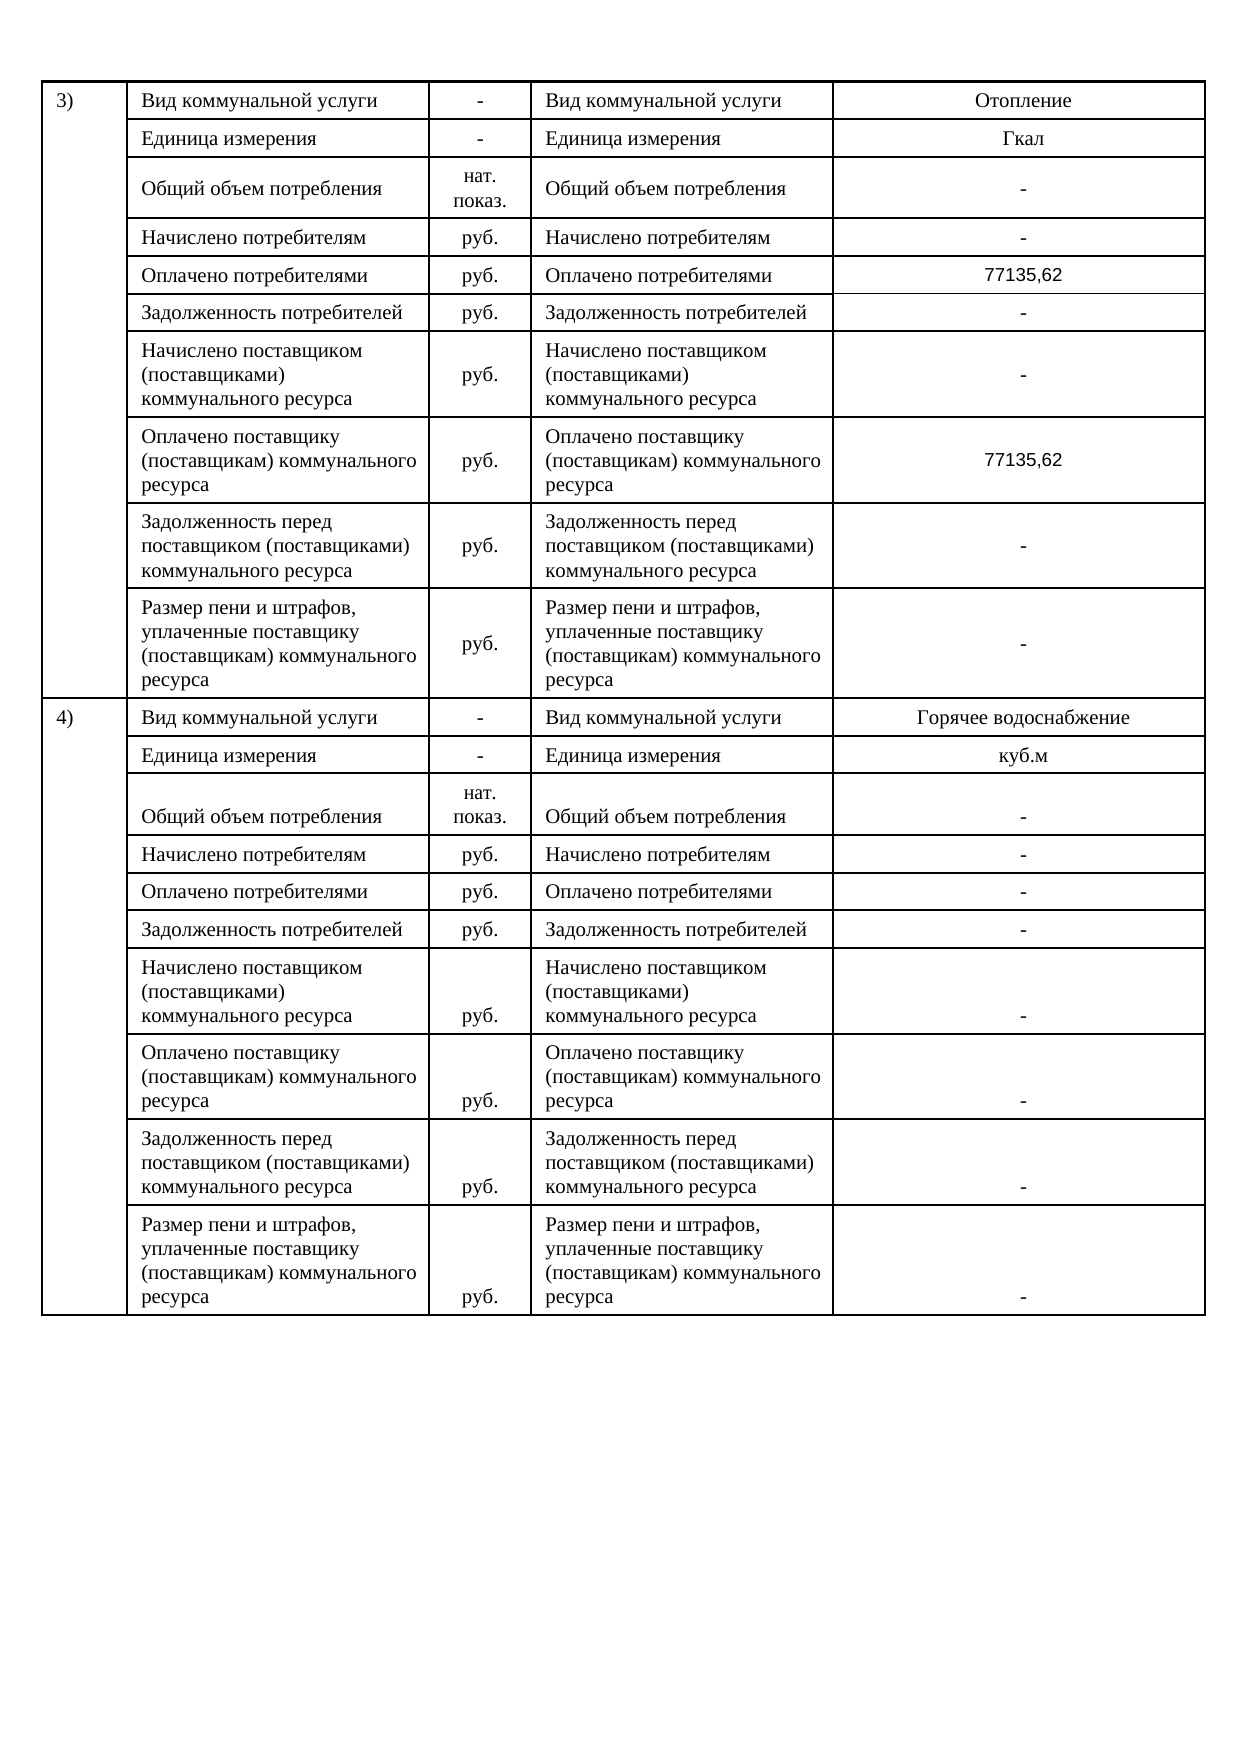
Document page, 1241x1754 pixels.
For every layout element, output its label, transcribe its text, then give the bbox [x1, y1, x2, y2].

table_cell Вид коммунальной услуги [128, 699, 428, 735]
table_cell - [834, 589, 1204, 697]
table_cell руб. [430, 295, 530, 330]
table_cell Оплачено поставщику (поставщикам) коммунального ресурса [532, 418, 832, 502]
table_cell Начислено поставщиком (поставщиками) коммунального ресурса [128, 332, 428, 416]
table_cell Начислено потребителям [128, 836, 428, 872]
table_cell - [834, 158, 1204, 217]
table_cell Единица измерения [532, 737, 832, 772]
table_cell Оплачено потребителями [128, 874, 428, 909]
table_cell Оплачено поставщику (поставщикам) коммунального ресурса [128, 418, 428, 502]
table_cell - [834, 949, 1204, 1032]
table_cell Оплачено потребителями [532, 257, 832, 292]
table_cell Оплачено потребителями [532, 874, 832, 909]
table_cell Общий объем потребления [532, 158, 832, 217]
table_cell Размер пени и штрафов, уплаченные поставщику (поставщикам) коммунального ресурса [128, 589, 428, 697]
table_cell Начислено потребителям [532, 219, 832, 255]
table_header 3) [43, 83, 126, 697]
table_cell Оплачено поставщику (поставщикам) коммунального ресурса [128, 1035, 428, 1118]
table_cell - [430, 699, 530, 735]
table_cell 77135,62 [834, 257, 1204, 292]
table_cell Единица измерения [128, 120, 428, 156]
table_cell Задолженность перед поставщиком (поставщиками) коммунального ресурса [532, 1120, 832, 1204]
table_cell Задолженность потребителей [128, 295, 428, 330]
table_cell Начислено поставщиком (поставщиками) коммунального ресурса [532, 949, 832, 1032]
table_cell Задолженность перед поставщиком (поставщиками) коммунального ресурса [128, 504, 428, 587]
table_cell нат. показ. [430, 158, 530, 217]
table_cell - [834, 874, 1204, 909]
table_cell - [430, 737, 530, 772]
table_cell руб. [430, 911, 530, 947]
table_cell Общий объем потребления [128, 774, 428, 834]
table_cell руб. [430, 504, 530, 587]
table_cell руб. [430, 1206, 530, 1314]
table_cell руб. [430, 1120, 530, 1204]
table_cell Единица измерения [128, 737, 428, 772]
table_cell Единица измерения [532, 120, 832, 156]
table_cell - [834, 294, 1204, 330]
table_cell руб. [430, 589, 530, 697]
table_cell Начислено потребителям [128, 219, 428, 255]
table_cell - [834, 774, 1204, 834]
table_cell Общий объем потребления [128, 158, 428, 217]
table_cell - [834, 1035, 1204, 1118]
table_header Вид коммунальной услуги [532, 83, 832, 118]
table_cell Начислено поставщиком (поставщиками) коммунального ресурса [532, 332, 832, 416]
table_cell - [834, 911, 1204, 947]
table_cell Горячее водоснабжение [834, 699, 1204, 735]
table_cell Задолженность потребителей [128, 911, 428, 947]
table_cell Задолженность перед поставщиком (поставщиками) коммунального ресурса [532, 504, 832, 587]
table_cell руб. [430, 949, 530, 1032]
table_cell руб. [430, 418, 530, 502]
table_cell Задолженность потребителей [532, 295, 832, 330]
table_cell куб.м [834, 737, 1204, 772]
table_cell нат. показ. [430, 774, 530, 834]
table_header - [430, 83, 530, 118]
table_cell - [834, 1206, 1204, 1314]
table_cell - [834, 504, 1204, 587]
table_cell Начислено потребителям [532, 836, 832, 872]
table_cell руб. [430, 874, 530, 909]
table_cell - [834, 836, 1204, 872]
table_cell - [834, 332, 1204, 416]
table_cell руб. [430, 219, 530, 255]
table_cell Оплачено потребителями [128, 257, 428, 292]
table_cell Размер пени и штрафов, уплаченные поставщику (поставщикам) коммунального ресурса [532, 1206, 832, 1314]
table_cell - [834, 1120, 1204, 1204]
table_cell Размер пени и штрафов, уплаченные поставщику (поставщикам) коммунального ресурса [532, 589, 832, 697]
table_cell - [430, 120, 530, 156]
table_cell руб. [430, 332, 530, 416]
table_cell Задолженность перед поставщиком (поставщиками) коммунального ресурса [128, 1120, 428, 1204]
table_cell Начислено поставщиком (поставщиками) коммунального ресурса [128, 949, 428, 1032]
table_cell 77135,62 [834, 418, 1204, 502]
table_cell - [834, 219, 1204, 255]
table_header Вид коммунальной услуги [128, 83, 428, 118]
table_cell Гкал [834, 120, 1204, 156]
table_header Отопление [834, 83, 1204, 118]
table_cell руб. [430, 1035, 530, 1118]
table_cell 4) [43, 699, 126, 1314]
table_cell Размер пени и штрафов, уплаченные поставщику (поставщикам) коммунального ресурса [128, 1206, 428, 1314]
table_cell руб. [430, 257, 530, 292]
table_cell Задолженность потребителей [532, 911, 832, 947]
table_cell Общий объем потребления [532, 774, 832, 834]
table_cell Оплачено поставщику (поставщикам) коммунального ресурса [532, 1035, 832, 1118]
table_cell Вид коммунальной услуги [532, 699, 832, 735]
table_cell руб. [430, 836, 530, 872]
